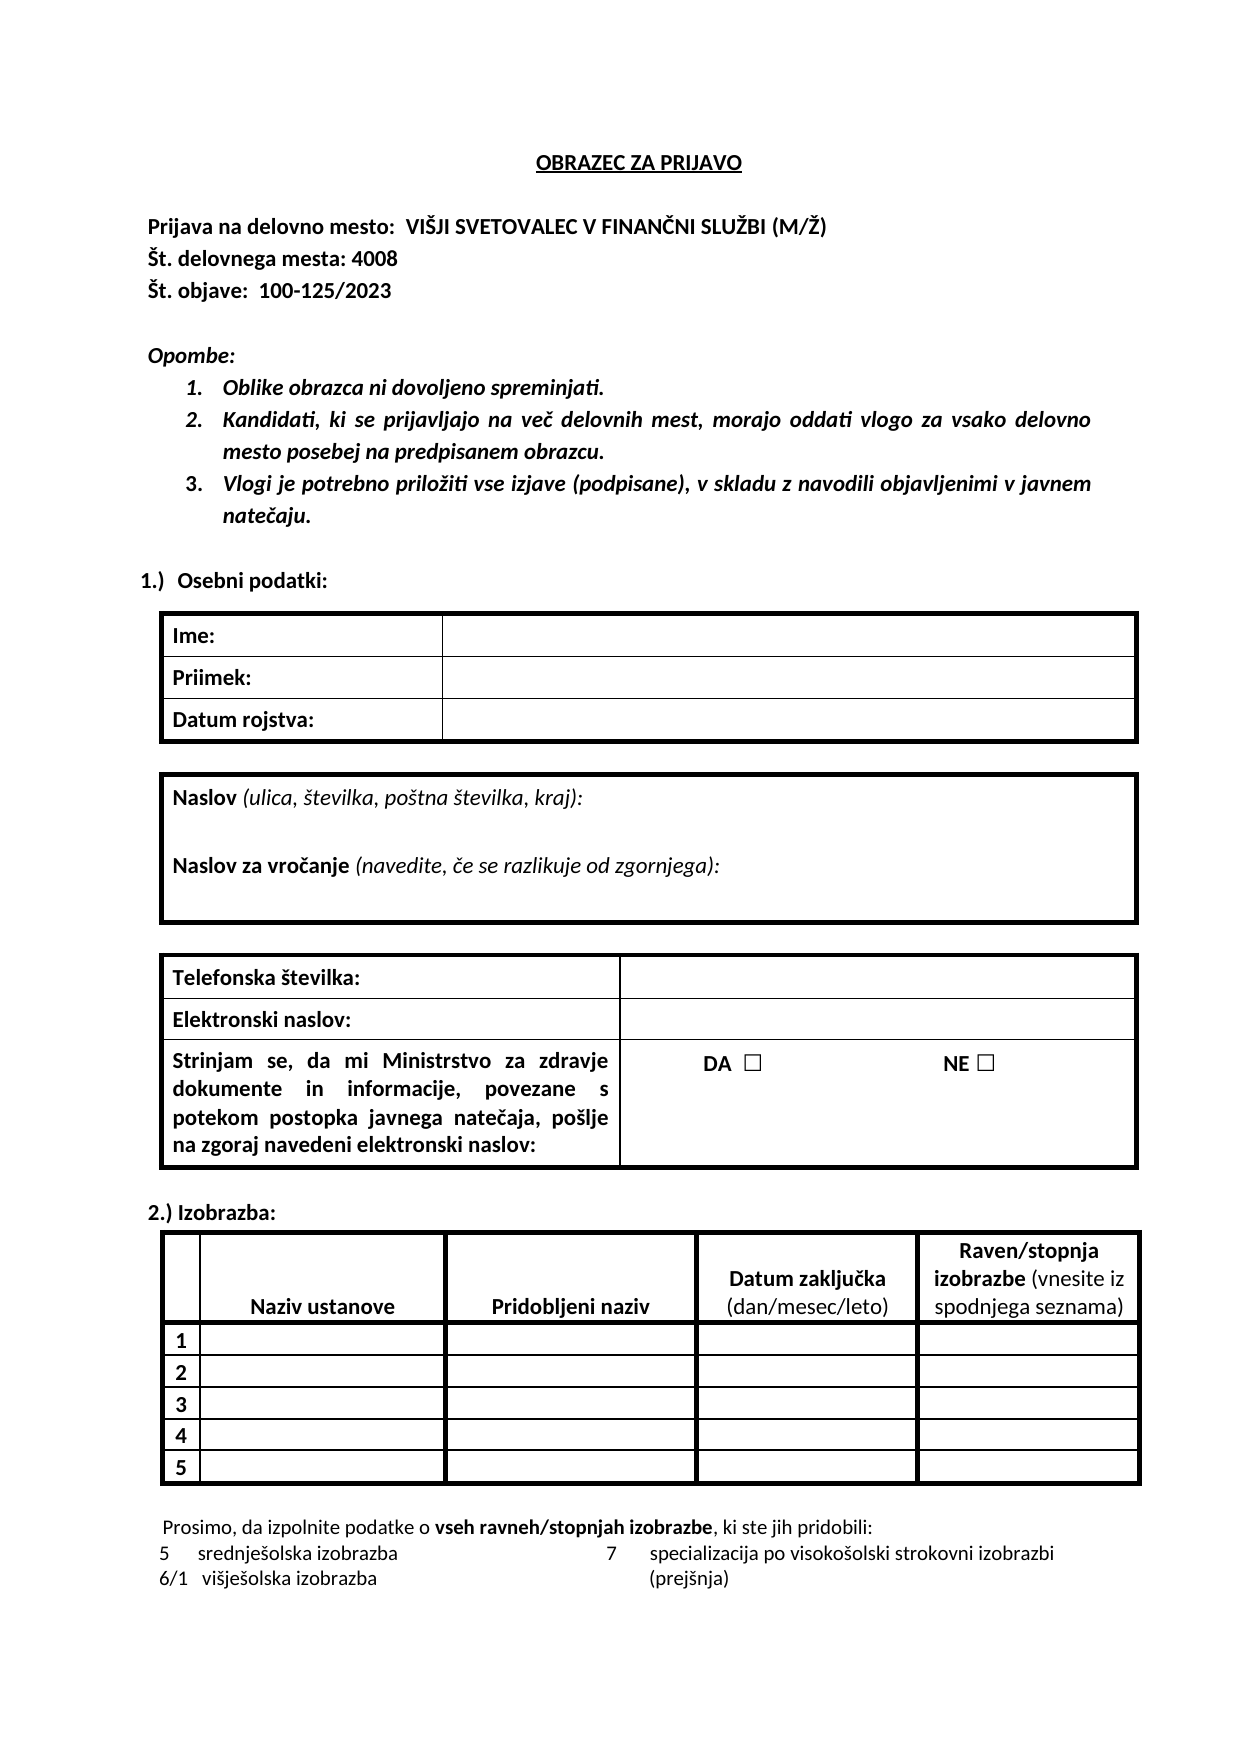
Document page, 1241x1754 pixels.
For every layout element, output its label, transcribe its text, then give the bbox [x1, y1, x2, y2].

table_cell DA ☐ NE ☐ [621, 1040, 1134, 1165]
table_header Ime: [164, 616, 442, 656]
text Prosimo, da izpolnite podatke o vseh ravneh/stopnjah izobrazbe, ki ste jih pridobili: [148, 1513, 1093, 1540]
list Oblike obrazca ni dovoljeno spreminjati. [185, 373, 1094, 401]
table_cell [201, 1325, 443, 1354]
table_cell [448, 1356, 694, 1386]
table_cell [920, 1451, 1137, 1481]
table_cell [699, 1451, 915, 1481]
table_cell [621, 999, 1134, 1039]
table_cell [699, 1356, 915, 1386]
table_cell 3 [165, 1388, 199, 1418]
table_cell Priimek: [164, 657, 442, 697]
table_cell [443, 699, 1134, 739]
table_cell [448, 1388, 694, 1418]
table_header Pridobljeni naziv [448, 1235, 694, 1320]
table_cell [920, 1388, 1137, 1418]
table_cell [201, 1388, 443, 1418]
table_cell [920, 1356, 1137, 1386]
text 2.) Izobrazba: [148, 1198, 1093, 1226]
text Št. objave: 100-125/2023 [148, 276, 1094, 304]
table_header [621, 957, 1134, 998]
table_cell [443, 657, 1134, 697]
table_cell [201, 1356, 443, 1386]
table_header [443, 616, 1134, 656]
table_header Naziv ustanove [201, 1235, 443, 1320]
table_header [148, 1540, 595, 1591]
list Osebni podatki: [140, 566, 1093, 594]
table_cell [920, 1325, 1137, 1354]
table_cell 5 [165, 1451, 199, 1481]
table_cell [920, 1420, 1137, 1449]
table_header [595, 1540, 1112, 1591]
table_cell [448, 1325, 694, 1354]
table_cell 4 [165, 1420, 199, 1449]
table_cell [699, 1388, 915, 1418]
table_cell Strinjam se, da mi Ministrstvo za zdravje dokumente in informacije, povezane s potekom postopka javnega natečaja, pošlje na zgoraj navedeni elektronski naslov: [164, 1040, 619, 1165]
table_cell [201, 1420, 443, 1449]
table_header Raven/stopnja izobrazbe (vnesite iz spodnjega seznama) [920, 1235, 1137, 1320]
text Prijava na delovno mesto: VIŠJI SVETOVALEC V FINANČNI SLUŽBI (M/Ž) [148, 212, 1094, 240]
table_cell 1 [165, 1325, 199, 1354]
table_cell [699, 1420, 915, 1449]
table_cell Elektronski naslov: [164, 999, 619, 1039]
title OBRAZEC ZA PRIJAVO [148, 148, 1093, 176]
table_cell [448, 1420, 694, 1449]
text Št. delovnega mesta: 4008 [148, 244, 1094, 272]
table_cell [448, 1451, 694, 1481]
table_header [165, 1235, 199, 1320]
table_cell 2 [165, 1356, 199, 1386]
table_cell Datum rojstva: [164, 699, 442, 739]
text Opombe: [148, 341, 1094, 369]
table_header Datum zaključka (dan/mesec/leto) [699, 1235, 915, 1320]
list Vlogi je potrebno priložiti vse izjave (podpisane), v skladu z navodili objavljenimi v javnem natečaju. [185, 469, 1094, 530]
list Kandidati, ki se prijavljajo na več delovnih mest, morajo oddati vlogo za vsako delovno mesto posebej na predpisanem obrazcu. [185, 405, 1094, 465]
table_header Telefonska številka: [164, 957, 619, 998]
table_cell [699, 1325, 915, 1354]
table_cell [201, 1451, 443, 1481]
table_header Naslov (ulica, številka, poštna številka, kraj): Naslov za vročanje (navedite, če se razlikuje od zgornjega): [164, 777, 1134, 920]
